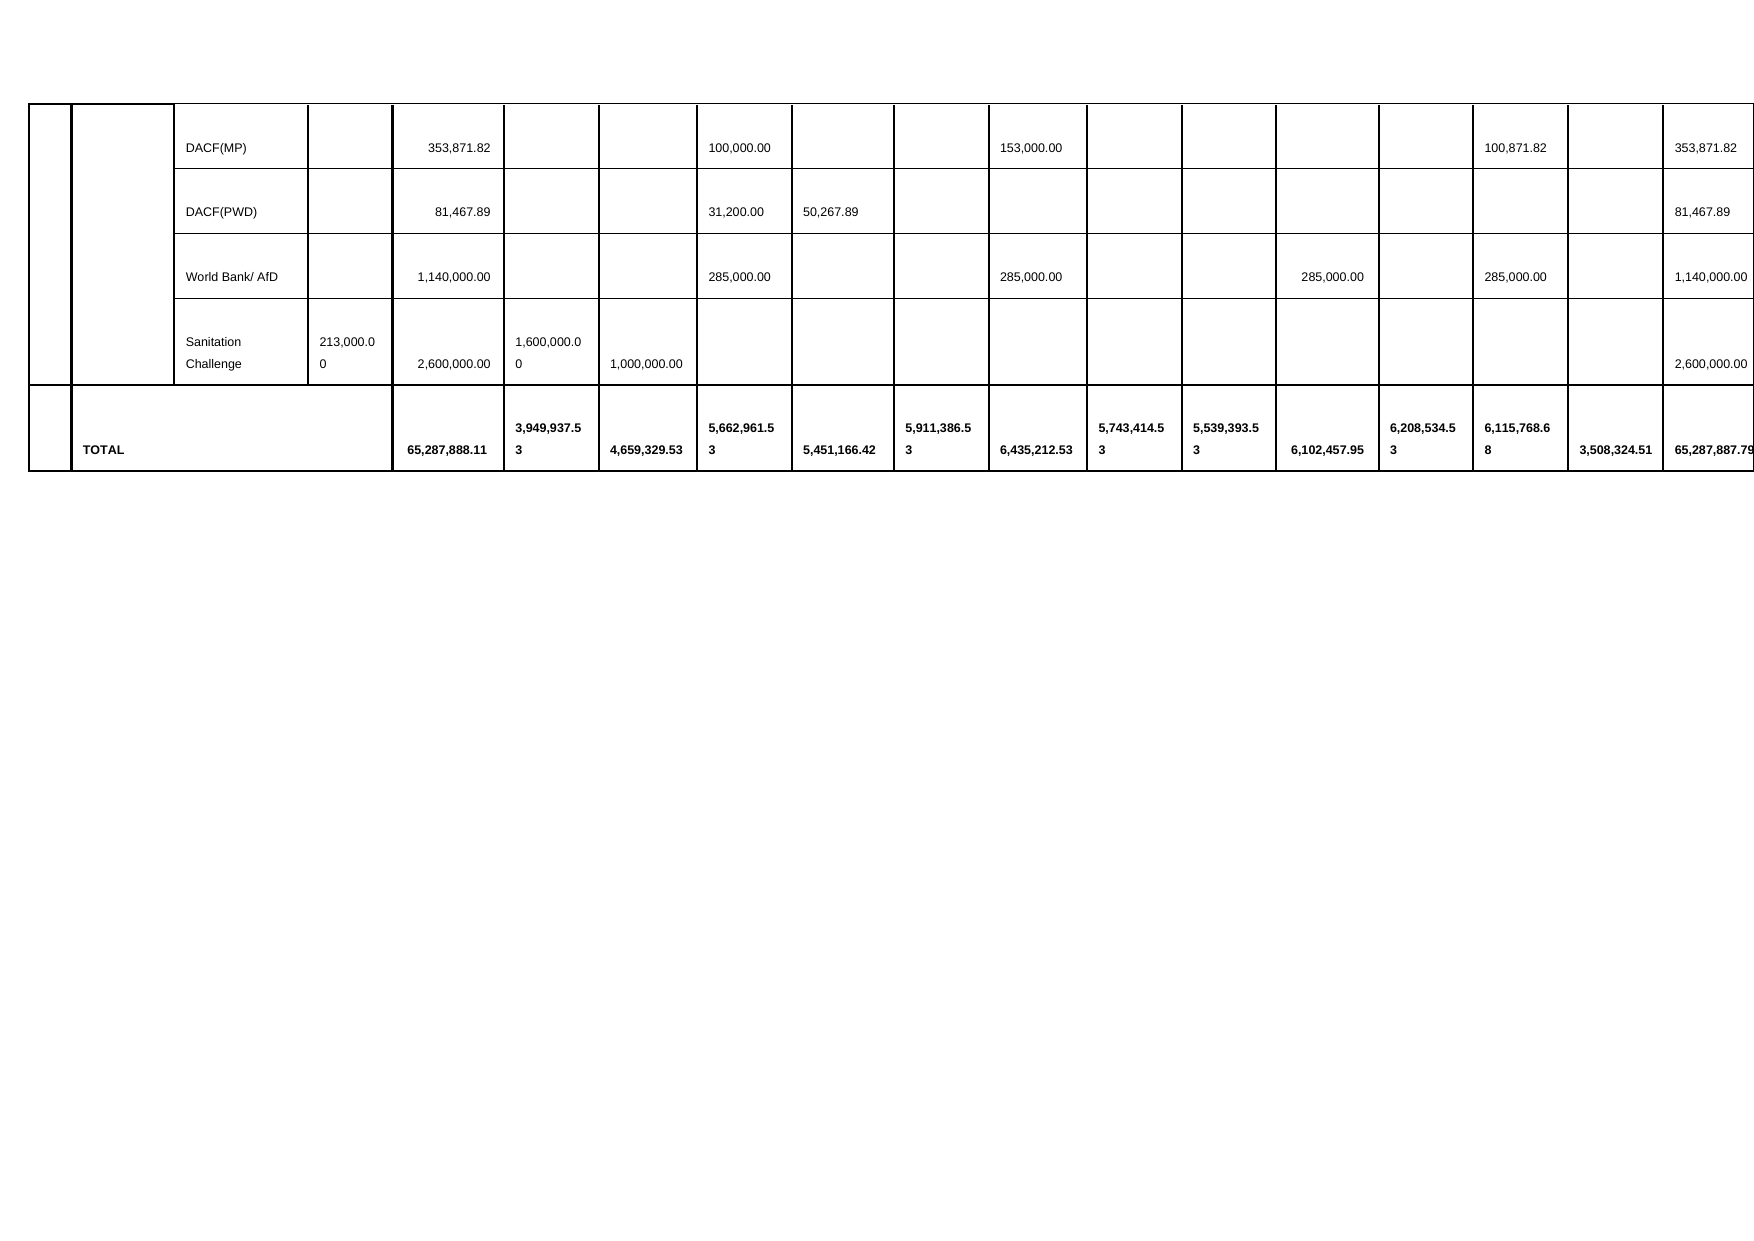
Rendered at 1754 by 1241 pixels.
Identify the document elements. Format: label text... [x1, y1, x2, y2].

table_cell [599, 104, 697, 168]
table_cell [1088, 169, 1181, 233]
table_cell [792, 104, 894, 168]
table_cell [600, 169, 696, 233]
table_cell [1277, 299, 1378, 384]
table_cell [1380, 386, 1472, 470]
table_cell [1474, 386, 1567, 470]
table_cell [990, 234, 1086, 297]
table_cell [1380, 169, 1472, 233]
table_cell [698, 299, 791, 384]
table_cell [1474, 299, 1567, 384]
table_cell [1568, 104, 1663, 168]
table_cell [1474, 169, 1567, 233]
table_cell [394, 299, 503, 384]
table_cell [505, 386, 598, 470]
table_cell [1087, 104, 1182, 168]
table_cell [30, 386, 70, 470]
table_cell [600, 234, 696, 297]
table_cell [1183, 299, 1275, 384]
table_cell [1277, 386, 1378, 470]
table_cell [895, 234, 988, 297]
table_cell 81,467.89 [394, 169, 503, 233]
table_cell [1276, 104, 1378, 168]
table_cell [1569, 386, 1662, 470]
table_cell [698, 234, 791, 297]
table_cell [1569, 169, 1662, 233]
table_cell [308, 104, 392, 168]
table_cell 353,871.82 [393, 104, 504, 168]
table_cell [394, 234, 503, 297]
table_cell 31,200.00 [698, 169, 791, 233]
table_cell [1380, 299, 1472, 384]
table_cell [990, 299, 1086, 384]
table_cell 353,871.82 [1663, 104, 1753, 168]
table_cell 100,871.82 [1473, 104, 1568, 168]
table_cell World Bank/ AfD [175, 234, 307, 297]
table_cell [1379, 104, 1473, 168]
table_cell DACF(MP) [175, 104, 308, 168]
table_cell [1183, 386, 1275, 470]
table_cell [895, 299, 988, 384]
table_cell [895, 169, 988, 233]
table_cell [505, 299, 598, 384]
table_cell [504, 104, 598, 168]
table_cell [309, 169, 391, 233]
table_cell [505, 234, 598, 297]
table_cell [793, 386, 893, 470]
table_cell [1277, 169, 1378, 233]
table_cell 153,000.00 [989, 104, 1087, 168]
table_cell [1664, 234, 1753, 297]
table_cell [1183, 169, 1275, 233]
table_cell [1182, 104, 1276, 168]
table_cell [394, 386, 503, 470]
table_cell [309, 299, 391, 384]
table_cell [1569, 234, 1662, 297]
table_cell [505, 169, 598, 233]
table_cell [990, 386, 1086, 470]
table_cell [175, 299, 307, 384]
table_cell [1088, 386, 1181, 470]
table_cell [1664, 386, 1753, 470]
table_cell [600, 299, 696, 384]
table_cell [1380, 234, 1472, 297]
table_cell [990, 169, 1086, 233]
table_cell DACF(PWD) [175, 169, 307, 233]
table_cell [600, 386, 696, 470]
table_cell 81,467.89 [1664, 169, 1753, 233]
table_cell 100,000.00 [697, 104, 792, 168]
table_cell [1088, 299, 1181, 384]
table_cell 50,267.89 [793, 169, 893, 233]
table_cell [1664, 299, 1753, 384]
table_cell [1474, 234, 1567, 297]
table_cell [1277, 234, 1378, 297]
table_cell [894, 104, 988, 168]
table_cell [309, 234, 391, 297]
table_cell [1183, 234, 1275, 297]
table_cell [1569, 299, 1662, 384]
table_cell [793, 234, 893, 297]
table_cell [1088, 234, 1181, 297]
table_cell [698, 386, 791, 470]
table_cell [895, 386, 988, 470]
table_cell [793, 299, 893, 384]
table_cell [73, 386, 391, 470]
